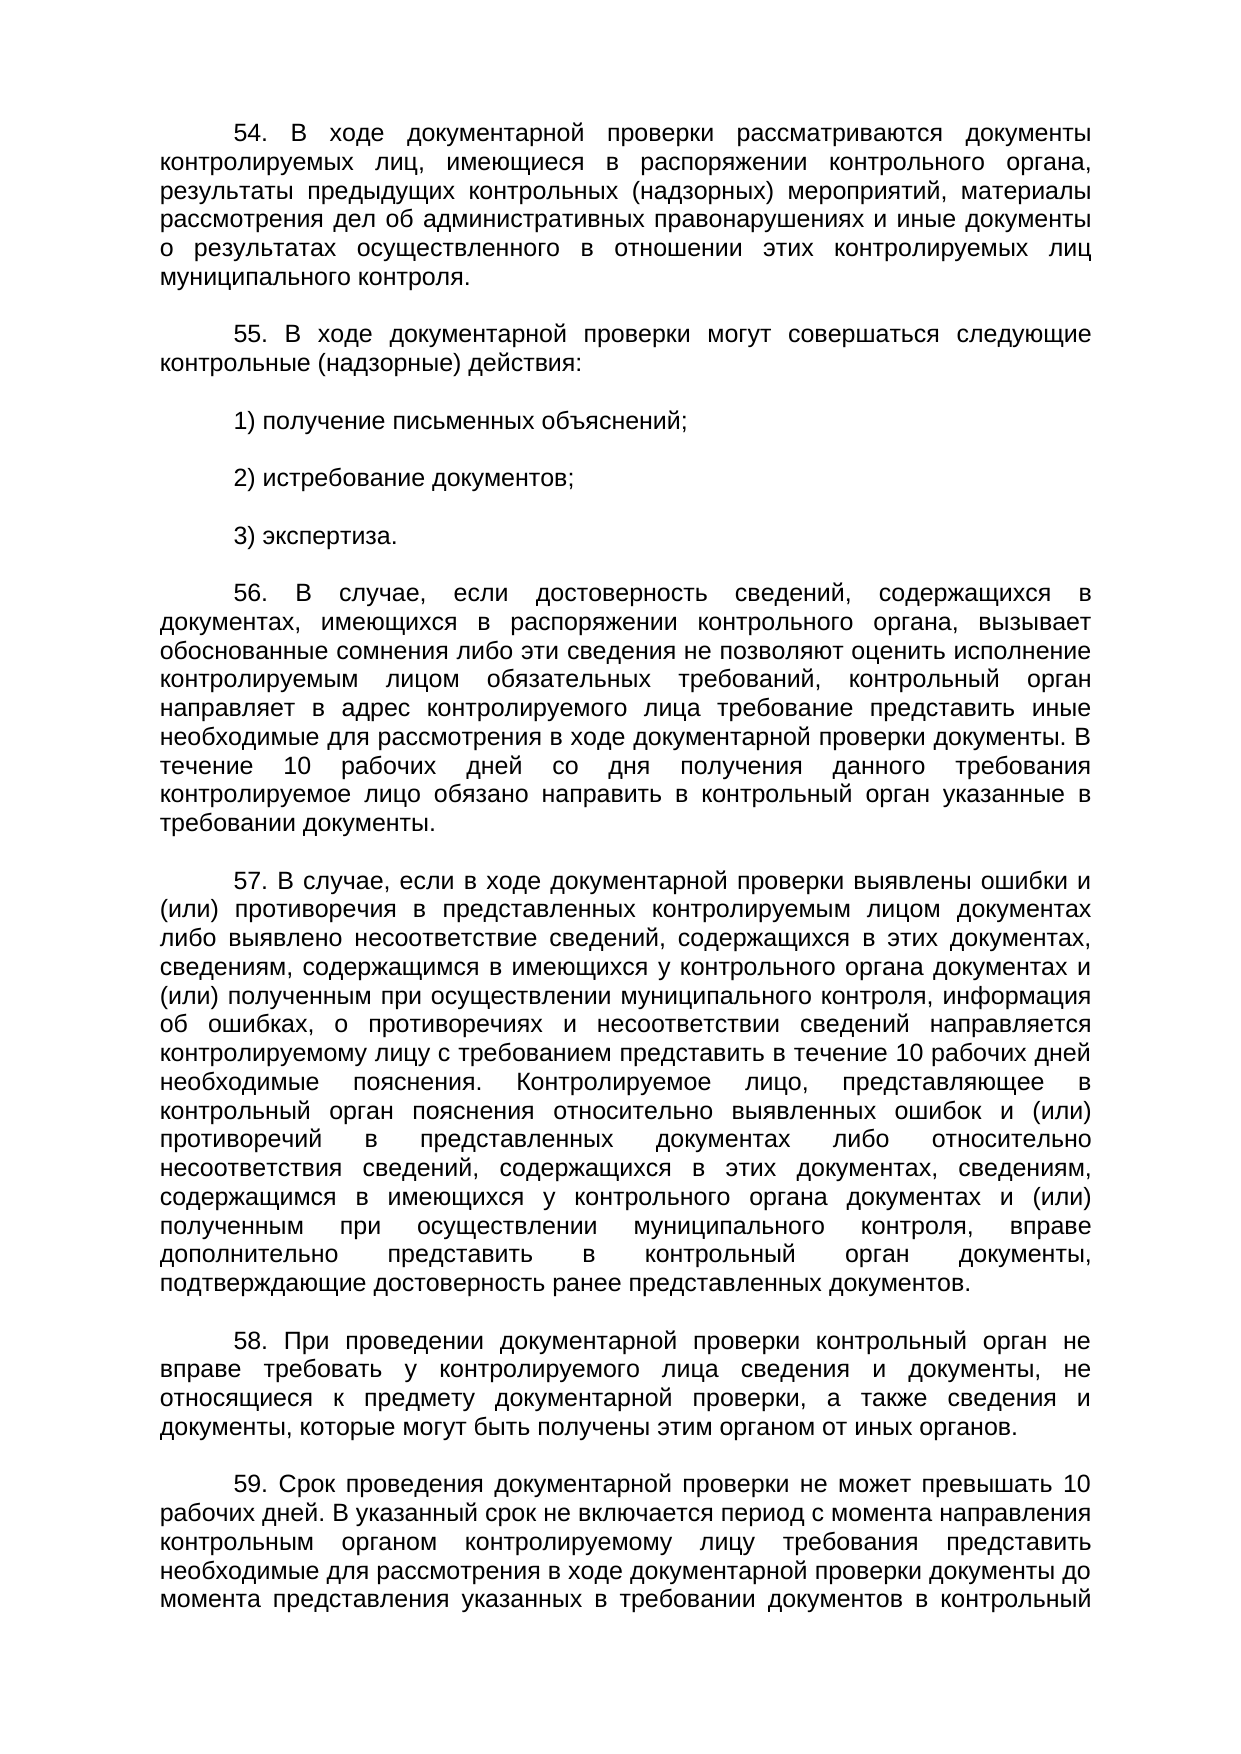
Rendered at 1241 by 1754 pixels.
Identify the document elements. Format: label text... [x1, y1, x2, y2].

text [159, 1469, 1092, 1613]
text 1) получение письменных объяснений; [159, 406, 1092, 434]
text 56. В случае, если достоверность сведений, содержащихся в документах, имеющихся в распоряжении контрольного органа, вызывает обоснованные сомнения либо эти сведения не позволяют оценить исполнение контролируемым лицом обязательных требований, контрольный орган направляет в адрес контролируемого лица требование представить иные необходимые для рассмотрения в ходе документарной проверки документы. В течение 10 рабочих дней со дня получения данного требования контролируемое лицо обязано направить в контрольный орган указанные в требовании документы. [159, 578, 1092, 837]
text 2) истребование документов; [159, 463, 1092, 492]
text 55. В ходе документарной проверки могут совершаться следующие контрольные (надзорные) действия: [159, 319, 1092, 377]
text 58. При проведении документарной проверки контрольный орган не вправе требовать у контролируемого лица сведения и документы, не относящиеся к предмету документарной проверки, а также сведения и документы, которые могут быть получены этим органом от иных органов. [159, 1326, 1092, 1441]
text 57. В случае, если в ходе документарной проверки выявлены ошибки и (или) противоречия в представленных контролируемым лицом документах либо выявлено несоответствие сведений, содержащихся в этих документах, сведениям, содержащимся в имеющихся у контрольного органа документах и (или) полученным при осуществлении муниципального контроля, информация об ошибках, о противоречиях и несоответствии сведений направляется контролируемому лицу с требованием представить в течение 10 рабочих дней необходимые пояснения. Контролируемое лицо, представляющее в контрольный орган пояснения относительно выявленных ошибок и (или) противоречий в представленных документах либо относительно несоответствия сведений, содержащихся в этих документах, сведениям, содержащимся в имеющихся у контрольного органа документах и (или) полученным при осуществлении муниципального контроля, вправе дополнительно представить в контрольный орган документы, подтверждающие достоверность ранее представленных документов. [159, 866, 1092, 1297]
text 54. В ходе документарной проверки рассматриваются документы контролируемых лиц, имеющиеся в распоряжении контрольного органа, результаты предыдущих контрольных (надзорных) мероприятий, материалы рассмотрения дел об административных правонарушениях и иные документы о результатах осуществленного в отношении этих контролируемых лиц муниципального контроля. [159, 118, 1092, 291]
text 3) экспертиза. [159, 521, 1092, 549]
